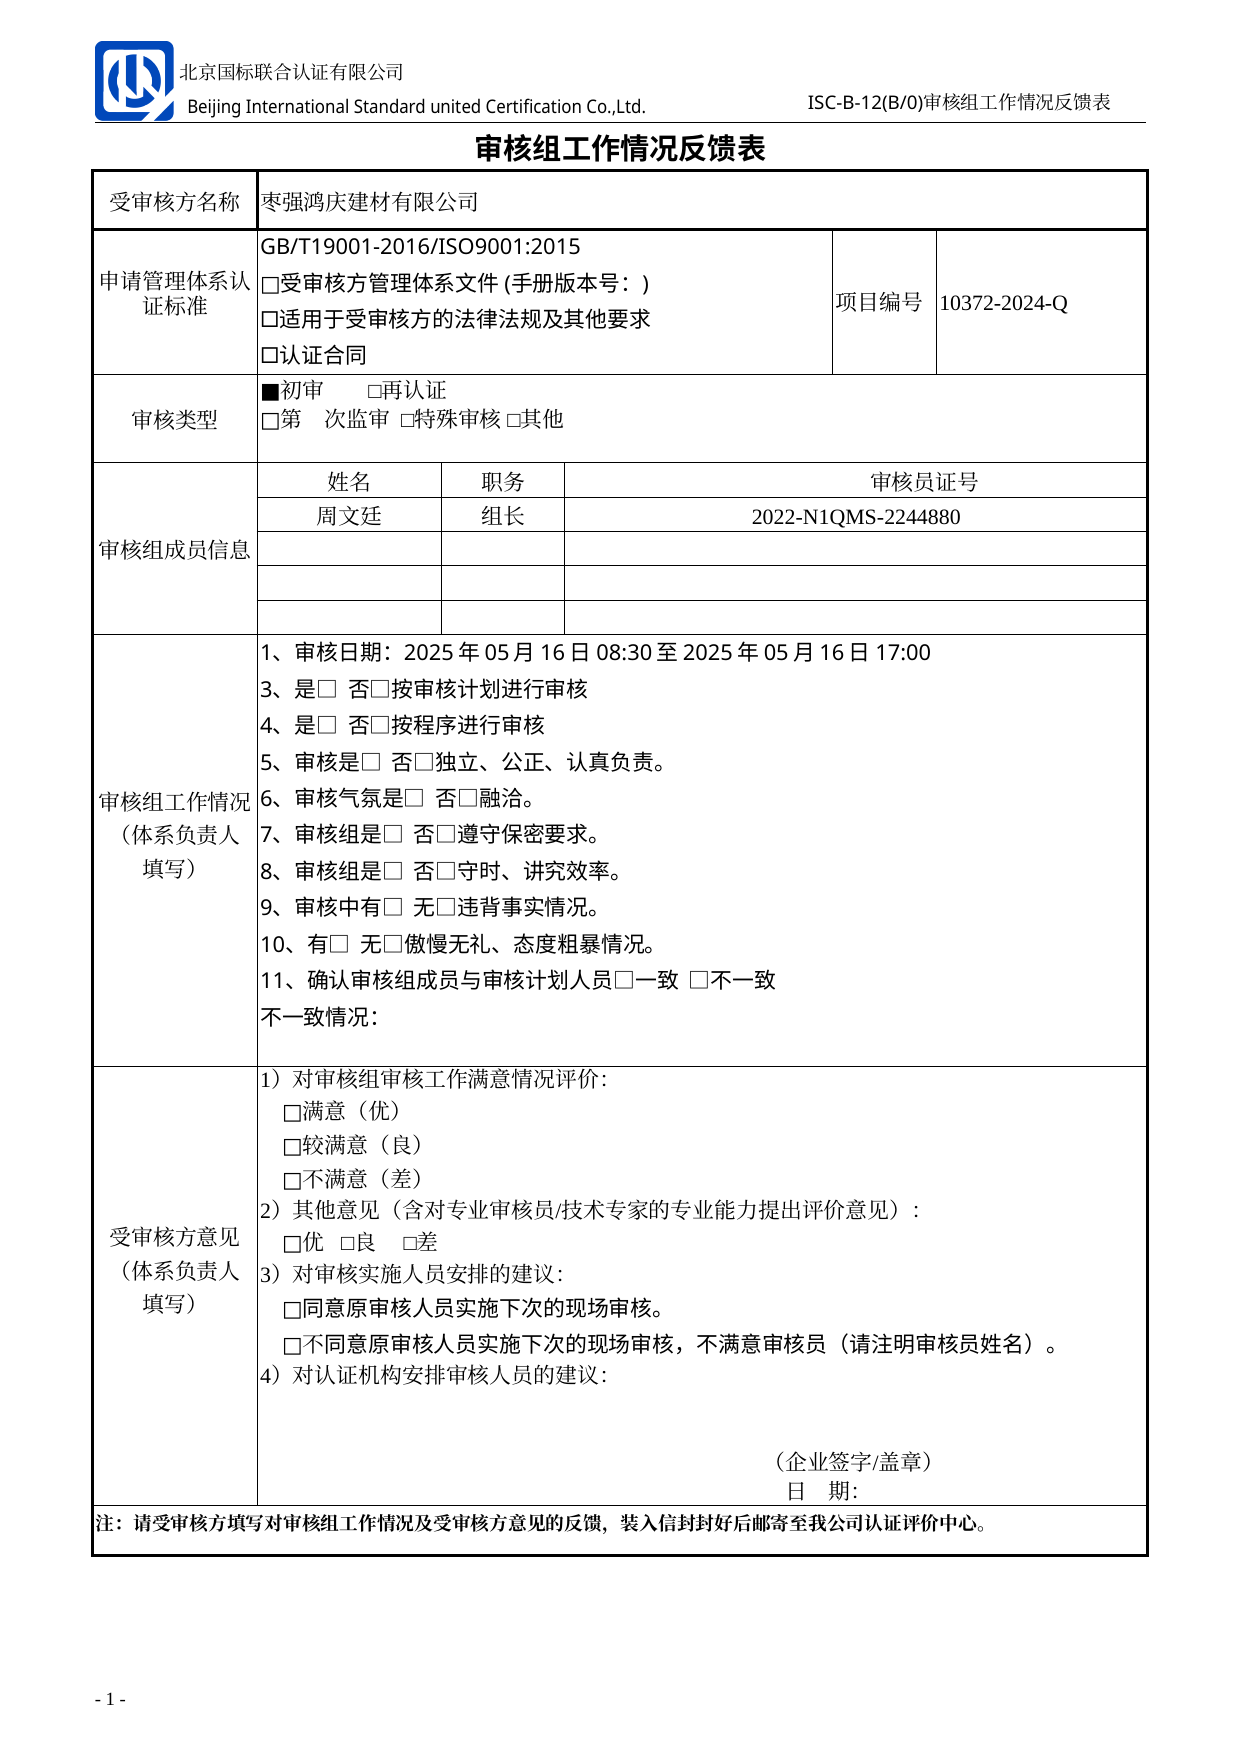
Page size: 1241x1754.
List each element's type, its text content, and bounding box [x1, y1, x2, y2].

table_cell [442, 532, 564, 565]
table_cell ■初审 □再认证 □第 次监审 □特殊审核 □其他 [258, 375, 1146, 462]
table_cell 受审核方意见（体系负责人 填写） [94, 1067, 257, 1504]
picture [95, 41, 174, 121]
table_cell [565, 566, 1146, 600]
text 审核组工作情况反馈表 [94, 123, 1146, 169]
table_cell 组长 [442, 498, 564, 531]
table_cell [258, 566, 441, 600]
table_header 受审核方名称 [94, 172, 256, 228]
table_cell 1）对审核组审核工作满意情况评价： □满意（优） □较满意（良） □不满意（差） 2）其他意见（含对专业审核员/技术专家的专业能力提出评价意见）： □优 □良 □差 3）对审核实施人员安排的建议： □同意原审核人员实施下次的现场审核。 □不同意原审核人员实施下次的现场审核，不满意审核员（请注明审核员姓名）。 4）对认证机构安排审核人员的建议： （企业签字/盖章） 日 期： [258, 1067, 1146, 1504]
table_cell 10372-2024-Q [937, 231, 1146, 374]
table_cell GB/T19001-2016/ISO9001:2015 □受审核方管理体系文件 (手册版本号：) 适用于受审核方的法律法规及其他要求 认证合同 [258, 231, 832, 374]
table_cell 2022-N1QMS-2244880 [565, 498, 1146, 531]
table_cell 审核类型 [94, 375, 257, 462]
table_cell 审核组工作情况（体系负责人 填写） [94, 635, 257, 1066]
table_cell [565, 532, 1146, 565]
table_cell 职务 [442, 463, 564, 497]
table_cell 姓名 [258, 463, 441, 497]
table_cell [442, 566, 564, 600]
table_cell [258, 532, 441, 565]
table_cell 审核组成员信息 [94, 463, 257, 634]
table_cell [565, 601, 1146, 634]
table_cell 审核员证号 [565, 463, 1146, 497]
table_cell [442, 601, 564, 634]
table_cell 申请管理体系认证标准 [94, 231, 257, 374]
table_cell 1、审核日期：2025年05月16日 08:30至2025年05月16日 17:00 3、是□ 否□按审核计划进行审核 4、是□ 否□按程序进行审核 5、审核是□ 否□独立、公正、认真负责。 6、审核气氛是□ 否□融洽。 7、审核组是□ 否□遵守保密要求。 8、审核组是□ 否□守时、讲究效率。 9、审核中有□ 无□违背事实情况。 10、有□ 无□傲慢无礼、态度粗暴情况。 11、确认审核组成员与审核计划人员□一致 □不一致 不一致情况： [258, 635, 1146, 1066]
table_header 枣强鸿庆建材有限公司 [259, 172, 1146, 228]
table_cell [258, 601, 441, 634]
table_cell 项目编号 [833, 231, 936, 374]
table_cell 注：请受审核方填写对审核组工作情况及受审核方意见的反馈，装入信封封好后邮寄至我公司认证评价中心。 [94, 1506, 1146, 1554]
table_cell 周文廷 [258, 498, 441, 531]
